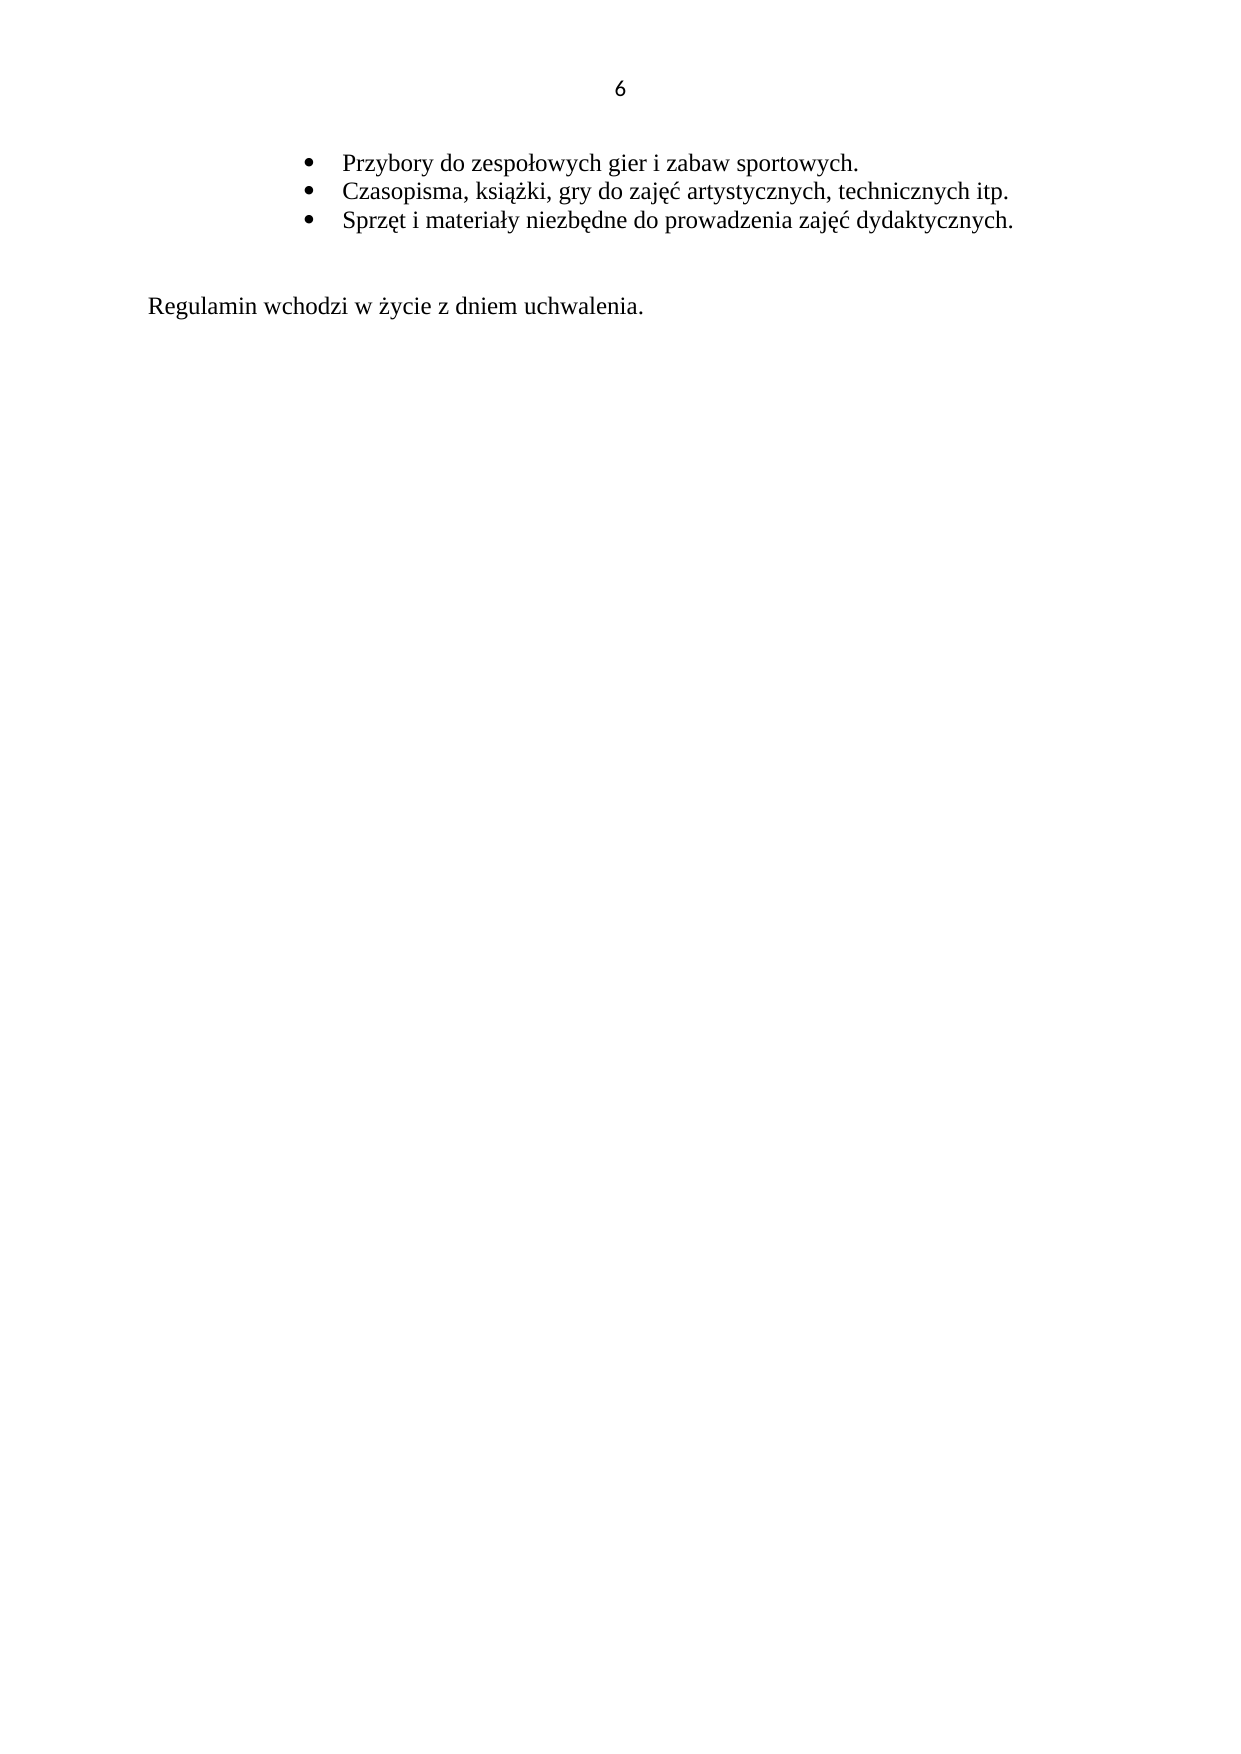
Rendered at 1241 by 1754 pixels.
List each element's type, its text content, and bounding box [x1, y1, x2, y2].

list Sprzęt i materiały niezbędne do prowadzenia zajęć dydaktycznych. [304, 205, 1093, 234]
list Czasopisma, książki, gry do zajęć artystycznych, technicznych itp. [304, 176, 1093, 205]
text Regulamin wchodzi w życie z dniem uchwalenia. [148, 291, 1093, 320]
list Przybory do zespołowych gier i zabaw sportowych. [304, 148, 1093, 176]
